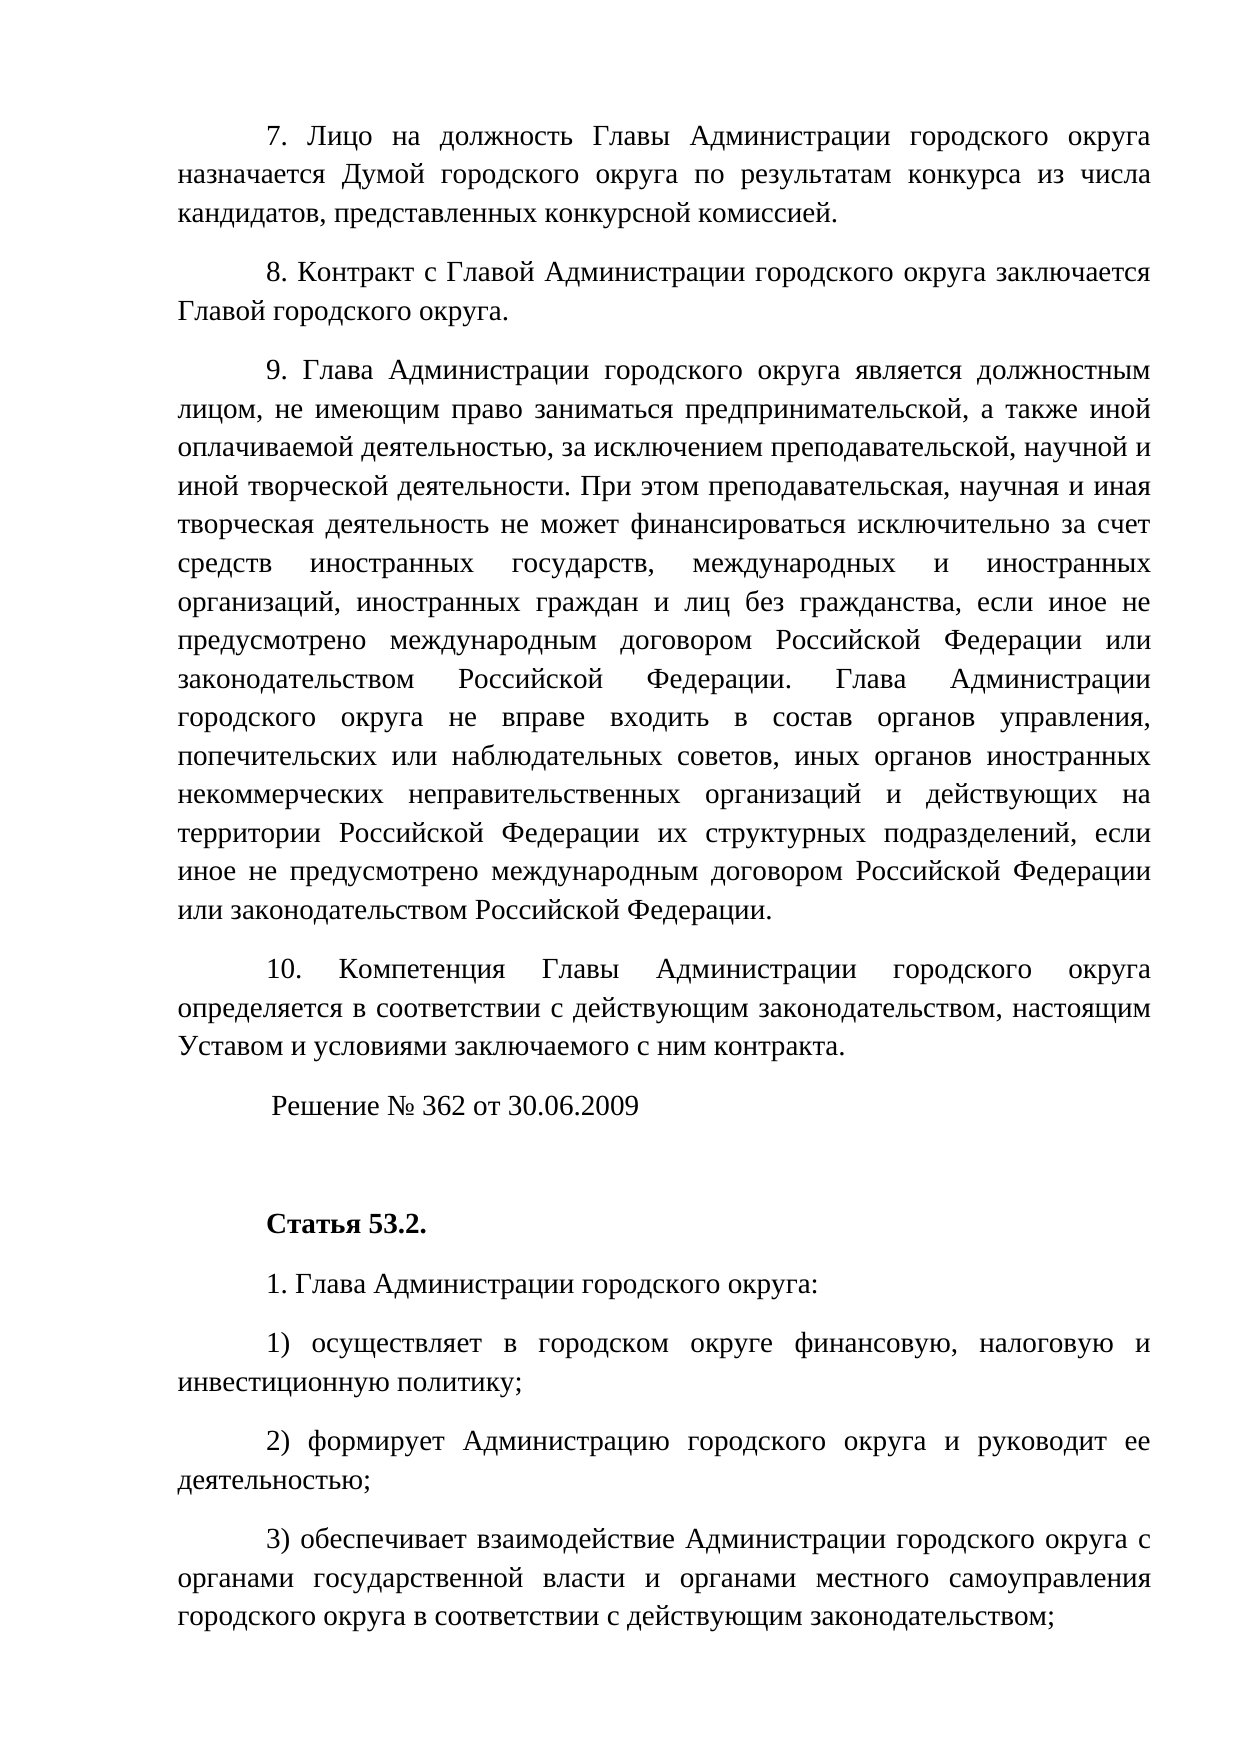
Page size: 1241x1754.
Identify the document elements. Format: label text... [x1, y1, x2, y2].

text 3) обеспечивает взаимодействие Администрации городского округа с органами государственной власти и органами местного самоуправления городского округа в соответствии с действующим законодательством; [177, 1521, 1152, 1632]
text 1. Глава Администрации городского округа: [177, 1266, 1152, 1299]
text 7. Лицо на должность Главы Администрации городского округа назначается Думой городского округа по результатам конкурса из числа кандидатов, представленных конкурсной комиссией. [177, 118, 1152, 229]
text 2) формирует Администрацию городского округа и руководит ее деятельностью; [177, 1423, 1152, 1495]
text Решение № 362 от 30.06.2009 [177, 1088, 1152, 1121]
text 10. Компетенция Главы Администрации городского округа определяется в соответствии с действующим законодательством, настоящим Уставом и условиями заключаемого с ним контракта. [177, 951, 1152, 1062]
text 8. Контракт с Главой Администрации городского округа заключается Главой городского округа. [177, 254, 1152, 327]
text 9. Глава Администрации городского округа является должностным лицом, не имеющим право заниматься предпринимательской, а также иной оплачиваемой деятельностью, за исключением преподавательской, научной и иной творческой деятельности. При этом преподавательская, научная и иная творческая деятельность не может финансироваться исключительно за счет средств иностранных государств, международных и иностранных организаций, иностранных граждан и лиц без гражданства, если иное не предусмотрено международным договором Российской Федерации или законодательством Российской Федерации. Глава Администрации городского округа не вправе входить в состав органов управления, попечительских или наблюдательных советов, иных органов иностранных некоммерческих неправительственных организаций и действующих на территории Российской Федерации их структурных подразделений, если иное не предусмотрено международным договором Российской Федерации или законодательством Российской Федерации. [177, 352, 1152, 926]
text Статья 53.2. [177, 1207, 1152, 1240]
text 1) осуществляет в городском округе финансовую, налоговую и инвестиционную политику; [177, 1325, 1152, 1397]
